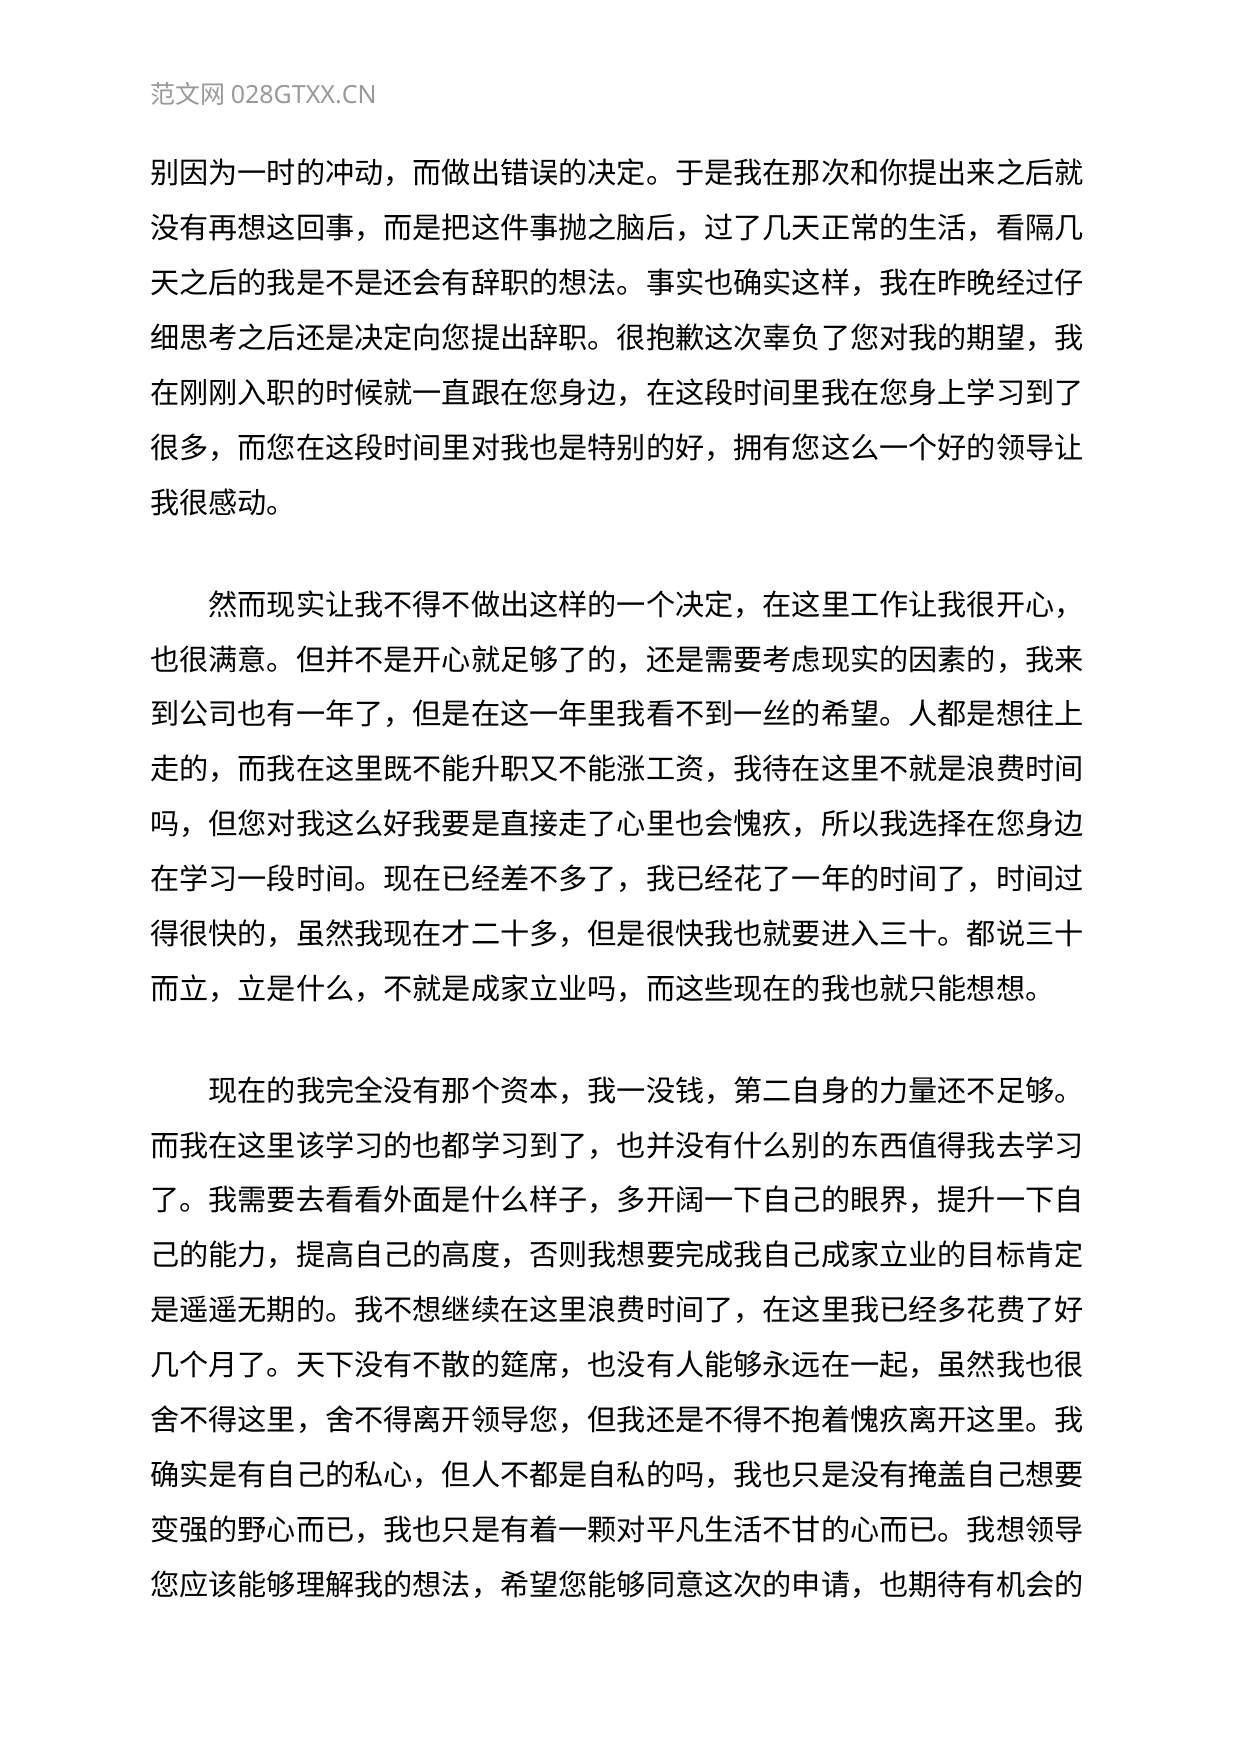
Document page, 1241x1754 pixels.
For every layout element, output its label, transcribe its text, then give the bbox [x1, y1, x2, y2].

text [150, 150, 1090, 522]
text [150, 1067, 1090, 1603]
text 然而现实让我不得不做出这样的一个决定，在这里工作让我很开心，也很满意。但并不是开心就足够了的，还是需要考虑现实的因素的，我来到公司也有一年了，但是在这一年里我看不到一丝的希望。人都是想往上走的，而我在这里既不能升职又不能涨工资，我待在这里不就是浪费时间吗，但您对我这么好我要是直接走了心里也会愧疚，所以我选择在您身边在学习一段时间。现在已经差不多了，我已经花了一年的时间了，时间过得很快的，虽然我现在才二十多，但是很快我也就要进入三十。都说三十而立，立是什么，不就是成家立业吗，而这些现在的我也就只能想想。 [150, 581, 1090, 1008]
